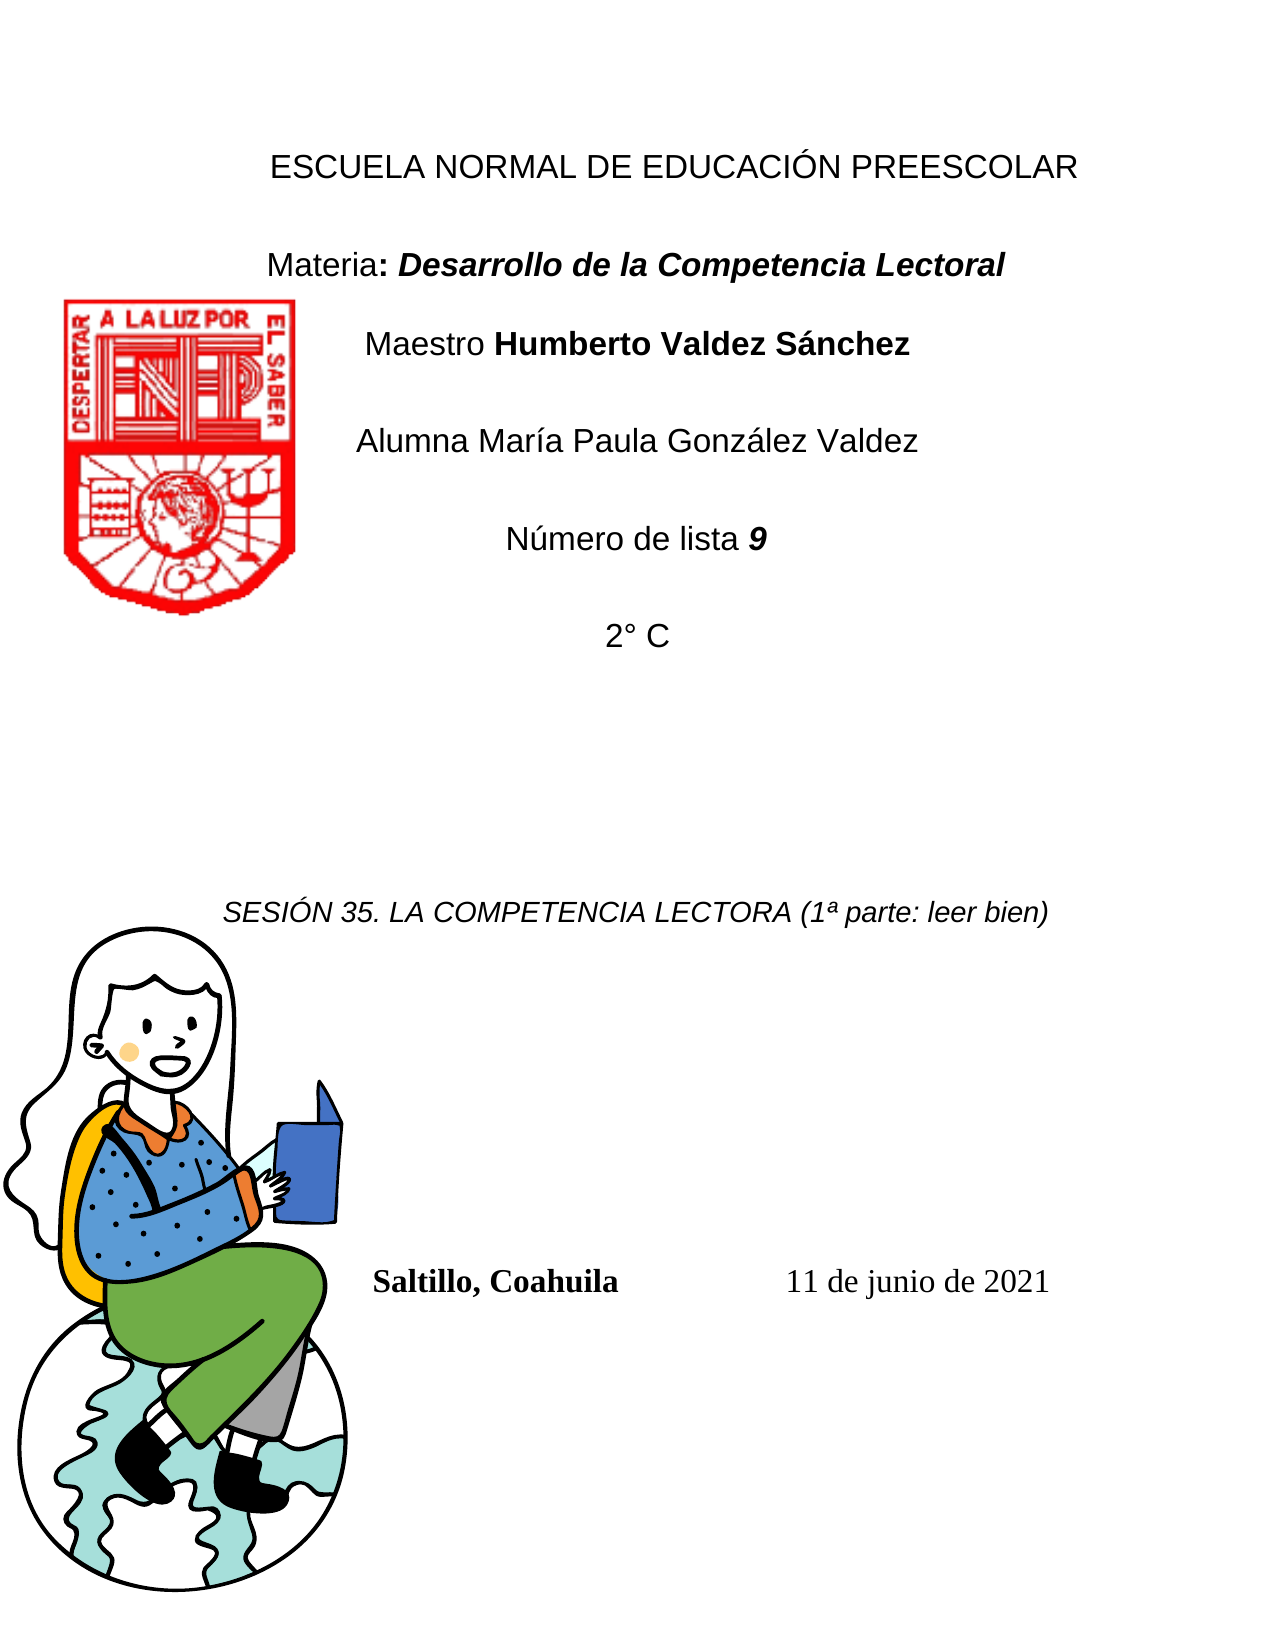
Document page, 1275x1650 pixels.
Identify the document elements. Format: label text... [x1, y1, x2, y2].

text Saltillo, Coahuila 11 de junio de 2021 [319, 1261, 1098, 1300]
text ESCUELA NORMAL DE EDUCACIÓN PREESCOLAR [177, 148, 1098, 186]
text Maestro Humberto Valdez Sánchez [177, 324, 1098, 362]
text 2° C [177, 617, 1098, 655]
picture [0, 293, 383, 621]
list SESIÓN 35. LA COMPETENCIA LECTORA (1ª parte: leer bien) [177, 895, 1098, 928]
text Número de lista 9 [177, 519, 1098, 557]
text Materia: Desarrollo de la Competencia Lectoral [177, 245, 1098, 284]
text Alumna María Paula González Valdez [177, 421, 1098, 460]
